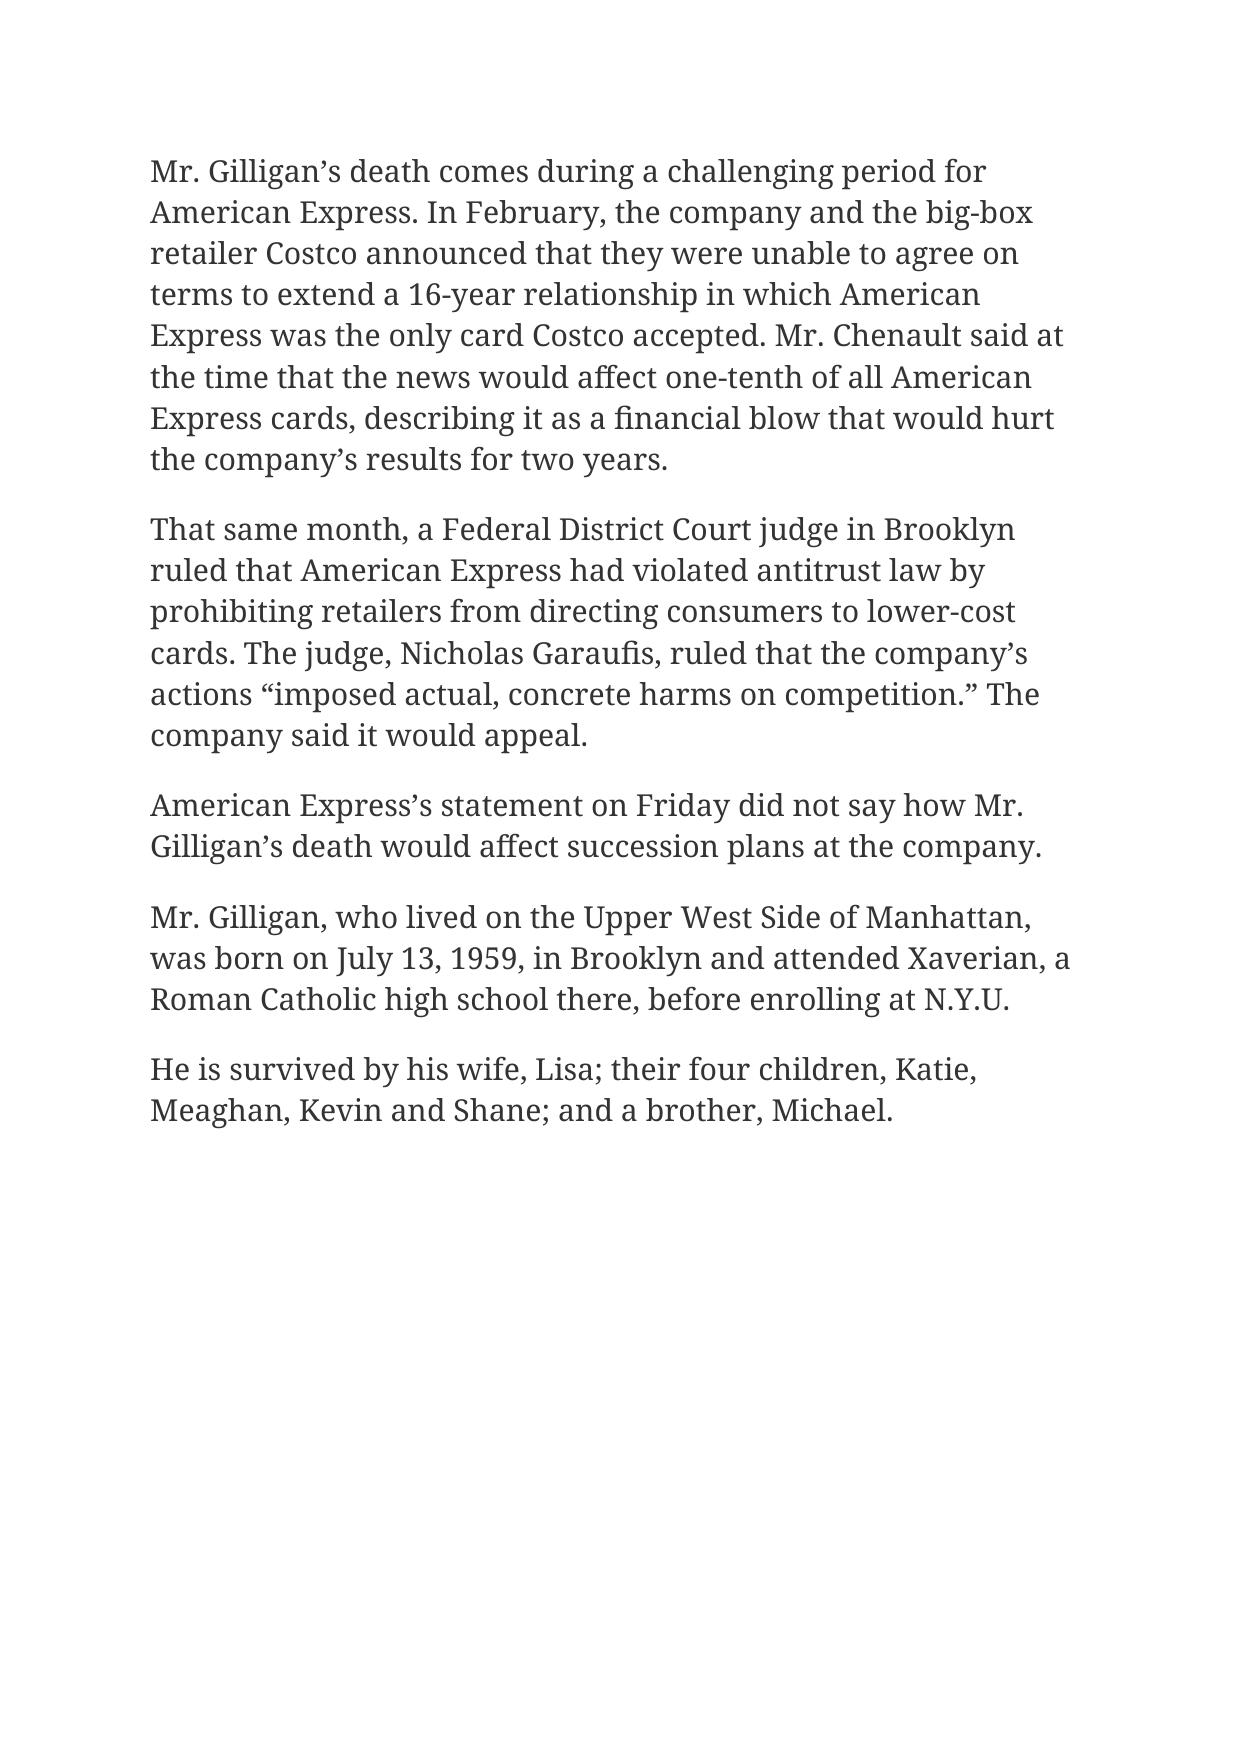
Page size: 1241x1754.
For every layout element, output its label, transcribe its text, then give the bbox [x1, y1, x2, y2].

text American Express’s statement on Friday did not say how Mr. Gilligan’s death would affect succession plans at the company. [150, 784, 1090, 867]
text That same month, a Federal District Court judge in Brooklyn ruled that American Express had violated antitrust law by prohibiting retailers from directing consumers to lower-cost cards. The judge, Nicholas Garaufis, ruled that the company’s actions “imposed actual, concrete harms on competition.” The company said it would appeal. [150, 508, 1090, 755]
text Mr. Gilligan, who lived on the Upper West Side of Manhattan, was born on July 13, 1959, in Brooklyn and attended Xaverian, a Roman Catholic high school there, before enrolling at N.Y.U. [150, 896, 1090, 1019]
text Mr. Gilligan’s death comes during a challenging period for American Express. In February, the company and the big-box retailer Costco announced that they were unable to agree on terms to extend a 16-year relationship in which American Express was the only card Costco accepted. Mr. Chenault said at the time that the news would affect one-tenth of all American Express cards, describing it as a financial blow that would hurt the company’s results for two years. [150, 150, 1090, 479]
text He is survived by his wife, Lisa; their four children, Katie, Meaghan, Kevin and Shane; and a brother, Michael. [150, 1048, 1090, 1131]
